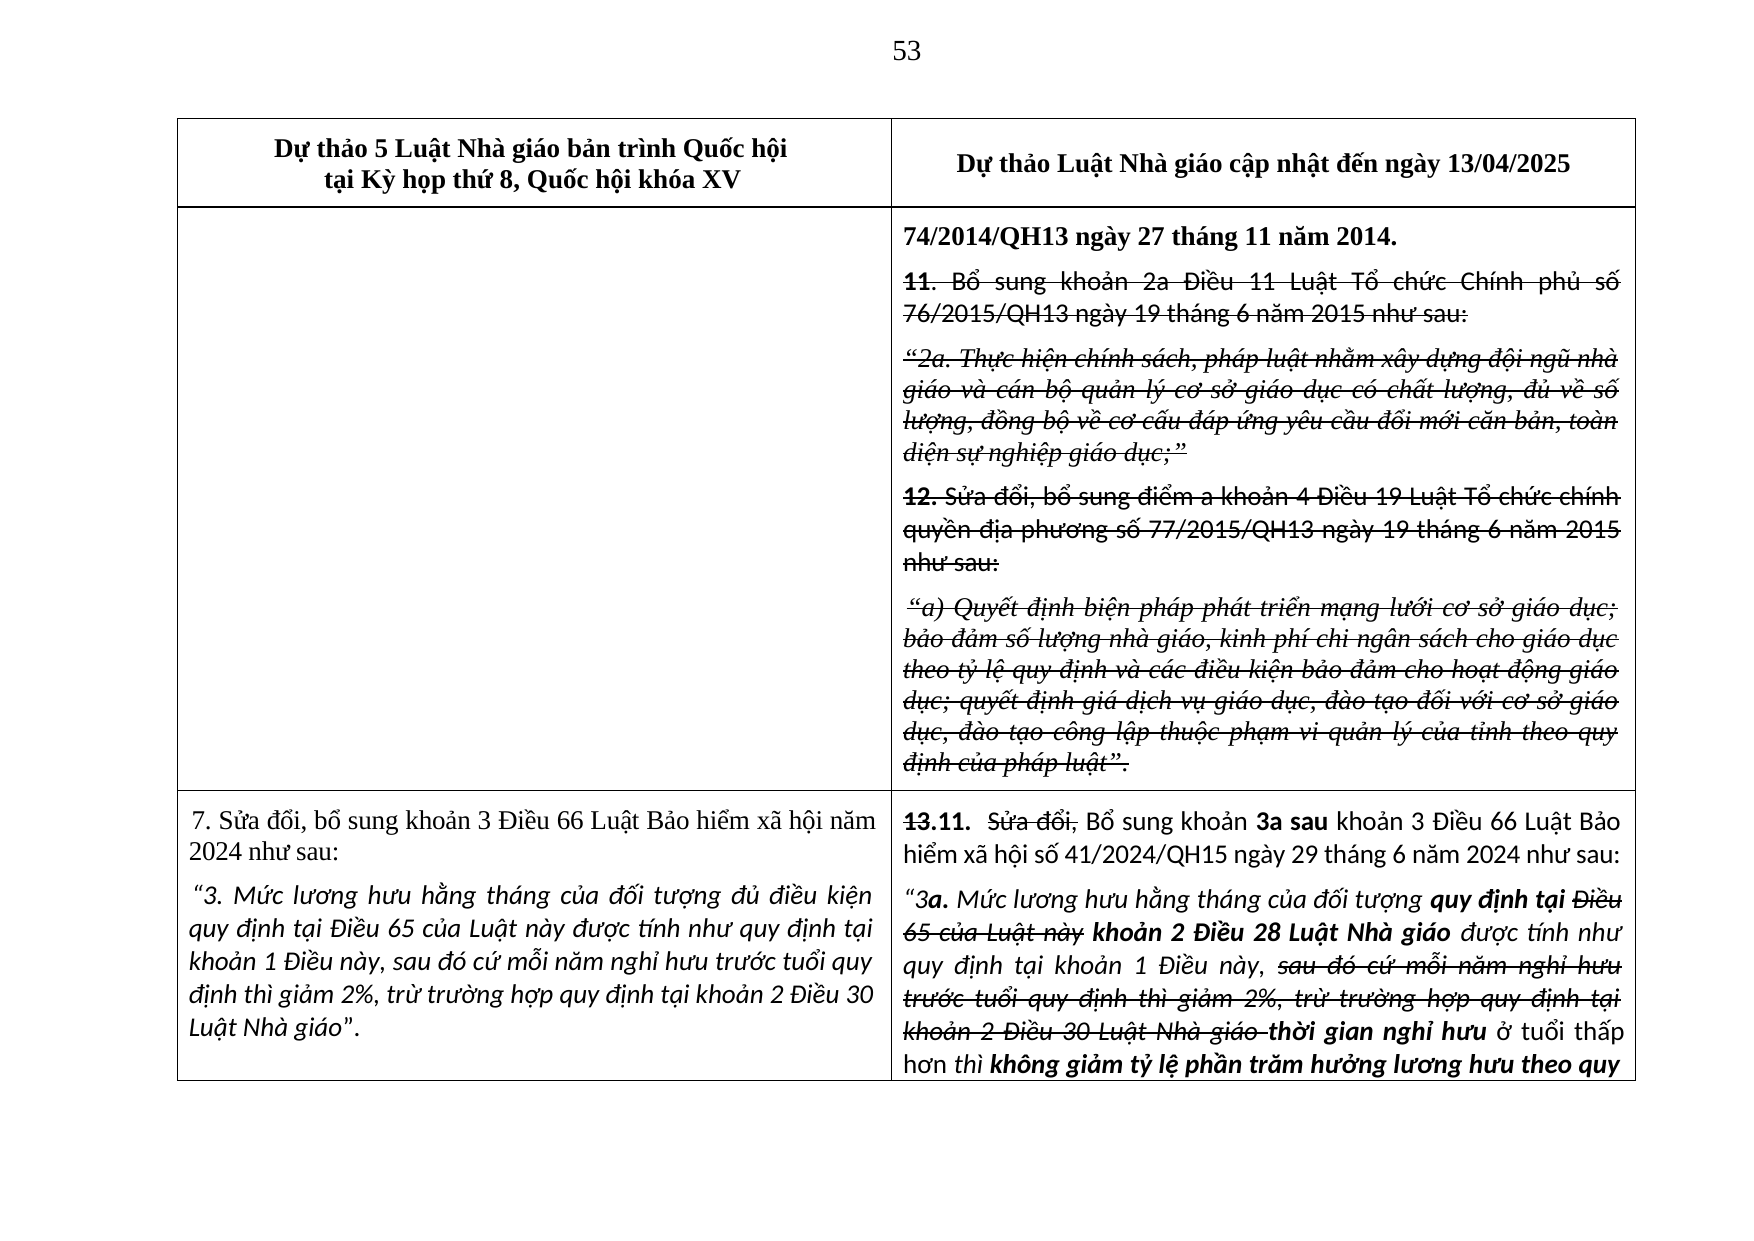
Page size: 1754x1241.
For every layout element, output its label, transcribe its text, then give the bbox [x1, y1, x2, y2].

table_header Dự thảo Luật Nhà giáo cập nhật đến ngày 13/04/2025 [892, 119, 1635, 206]
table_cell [892, 208, 1635, 790]
table_header Dự thảo 5 Luật Nhà giáo bản trình Quốc hội tại Kỳ họp thứ 8, Quốc hội khóa XV [178, 119, 891, 206]
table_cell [892, 791, 1635, 1080]
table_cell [178, 208, 891, 790]
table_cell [178, 791, 891, 1080]
